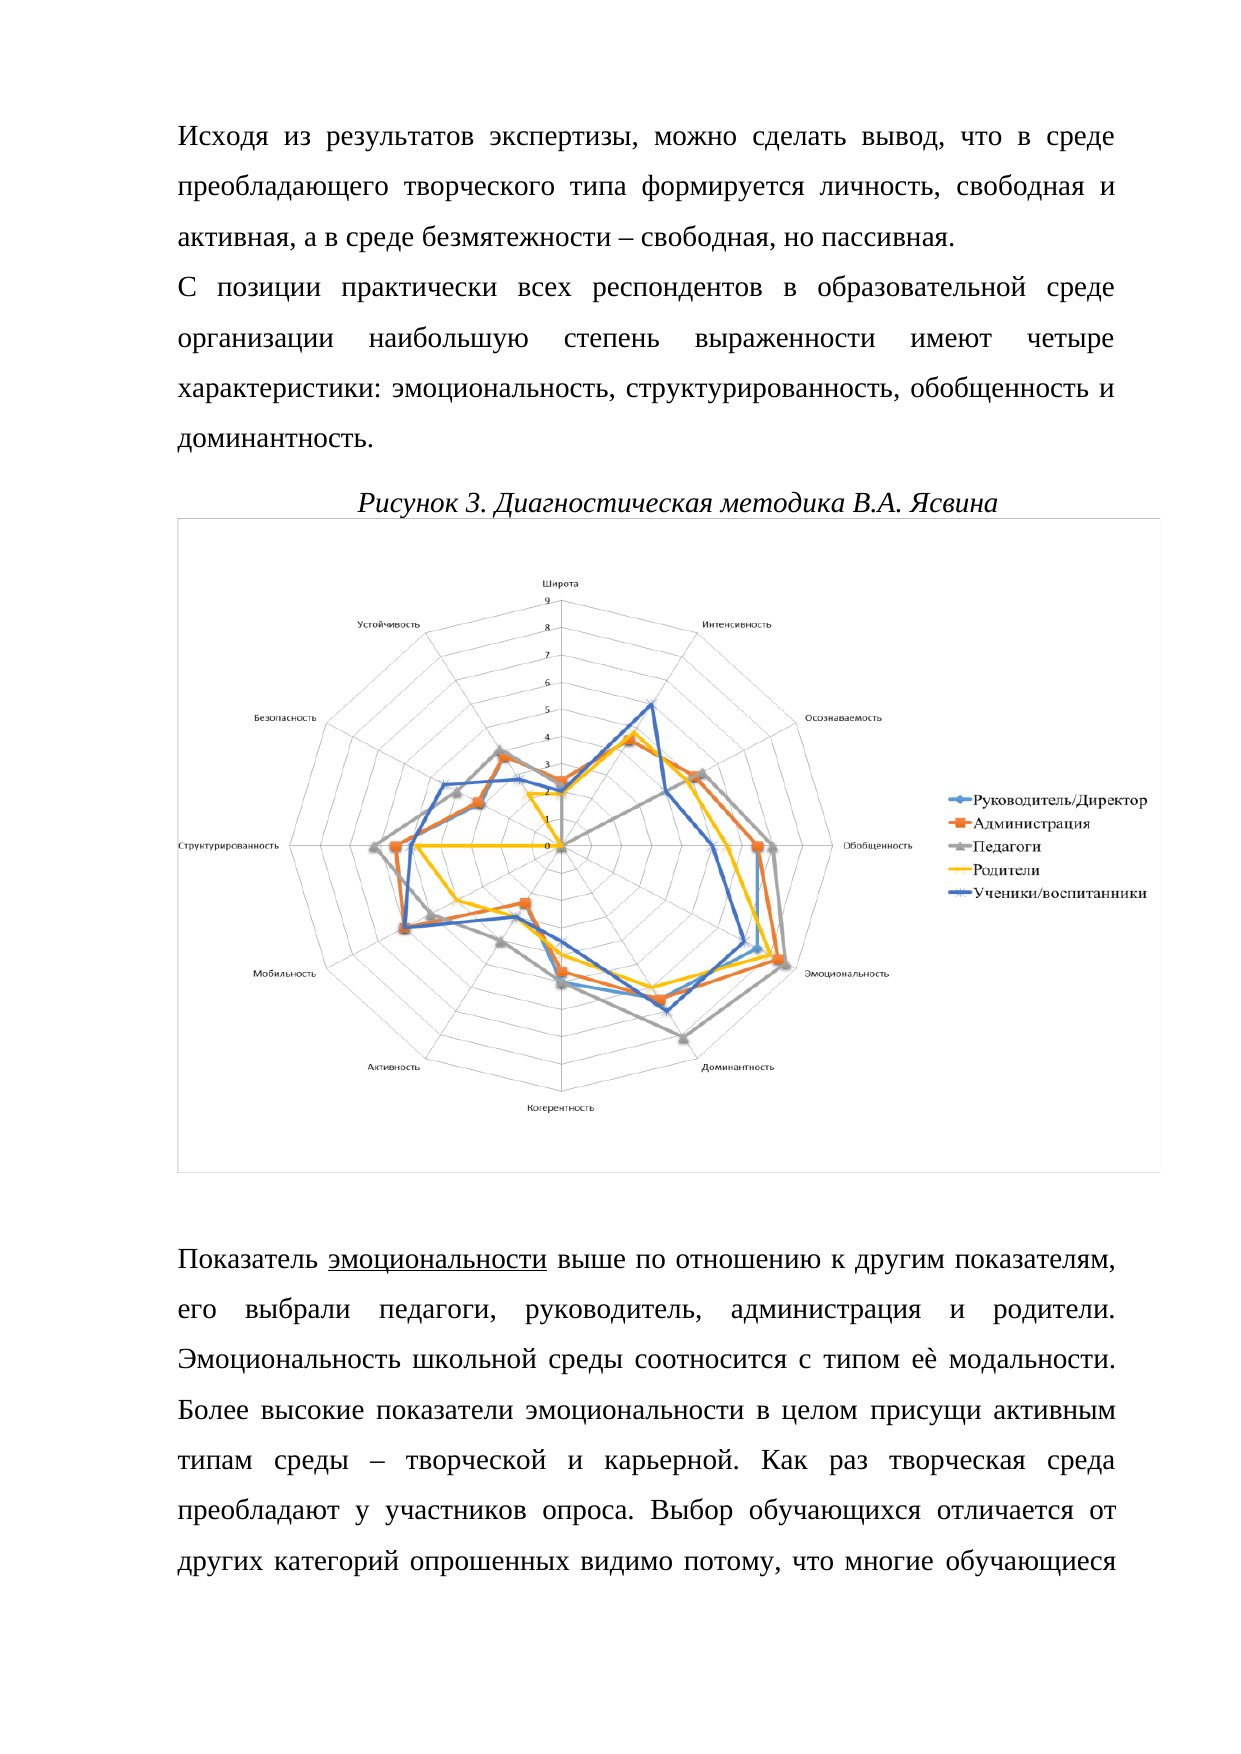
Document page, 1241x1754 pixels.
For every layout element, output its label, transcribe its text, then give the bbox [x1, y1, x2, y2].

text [177, 1241, 1116, 1576]
picture [177, 518, 1161, 1173]
text Исходя из результатов экспертизы, можно сделать вывод, что в среде преобладающего творческого типа формируется личность, свободная и активная, а в среде безмятежности – свободная, но пассивная. [177, 118, 1115, 252]
text С позиции практически всех респондентов в образовательной среде организации наибольшую степень выраженности имеют четыре характеристики: эмоциональность, структурированность, обобщенность и доминантность. [177, 269, 1115, 454]
text Рисунок 3. Диагностическая методика В.А. Ясвина [357, 485, 1152, 518]
